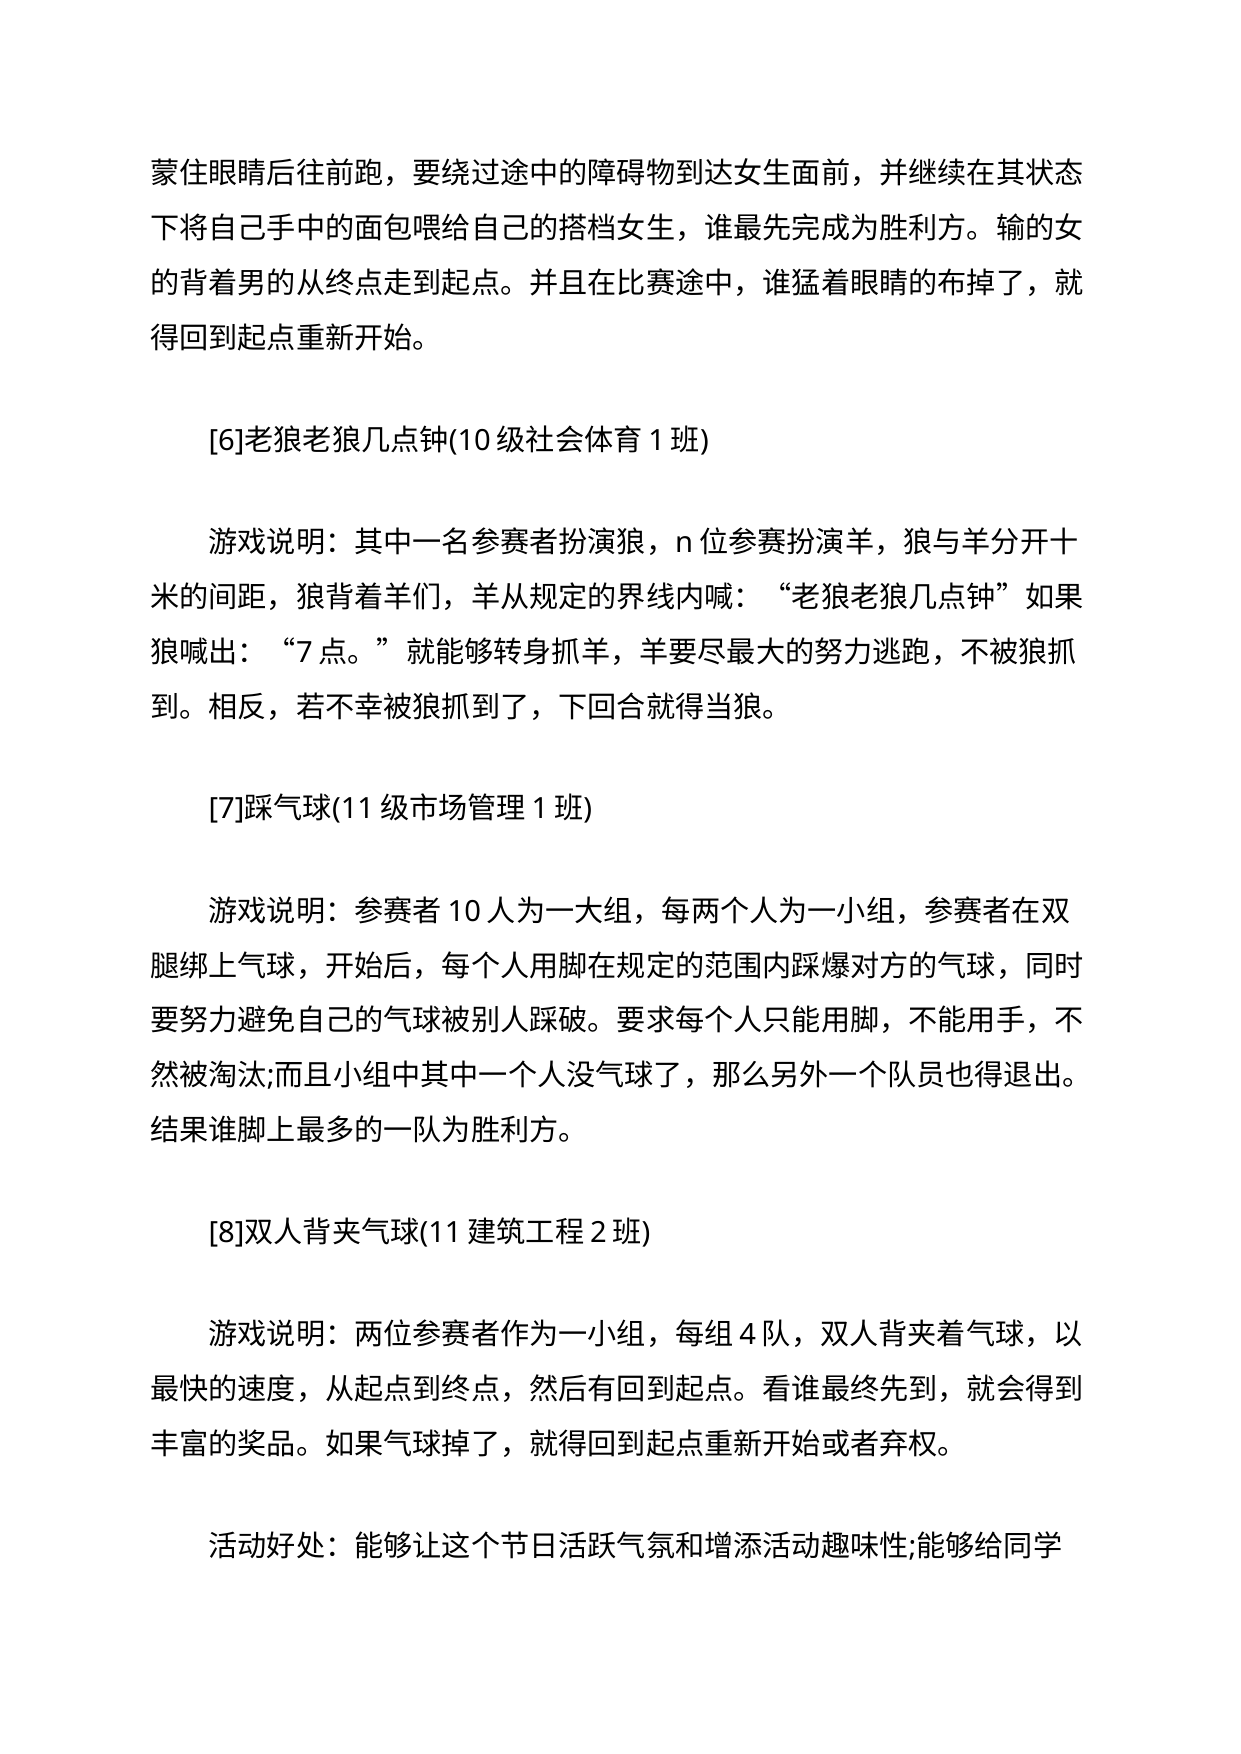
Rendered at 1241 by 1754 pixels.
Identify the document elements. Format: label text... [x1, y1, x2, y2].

text 游戏说明：两位参赛者作为一小组，每组4队，双人背夹着气球，以最快的速度，从起点到终点，然后有回到起点。看谁最终先到，就会得到丰富的奖品。如果气球掉了，就得回到起点重新开始或者弃权。 [150, 1311, 1090, 1463]
text [8]双人背夹气球(11建筑工程2班) [150, 1209, 1090, 1251]
text [7]踩气球(11级市场管理1班) [150, 785, 1090, 827]
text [150, 150, 1090, 357]
text 游戏说明：其中一名参赛者扮演狼，n位参赛扮演羊，狼与羊分开十米的间距，狼背着羊们，羊从规定的界线内喊：“老狼老狼几点钟”如果狼喊出：“7点。”就能够转身抓羊，羊要尽最大的努力逃跑，不被狼抓到。相反，若不幸被狼抓到了，下回合就得当狼。 [150, 518, 1090, 726]
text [150, 1522, 1090, 1565]
text 游戏说明：参赛者10人为一大组，每两个人为一小组，参赛者在双腿绑上气球，开始后，每个人用脚在规定的范围内踩爆对方的气球，同时要努力避免自己的气球被别人踩破。要求每个人只能用脚，不能用手，不然被淘汰;而且小组中其中一个人没气球了，那么另外一个队员也得退出。结果谁脚上最多的一队为胜利方。 [150, 887, 1090, 1149]
text [6]老狼老狼几点钟(10级社会体育1班) [150, 416, 1090, 459]
